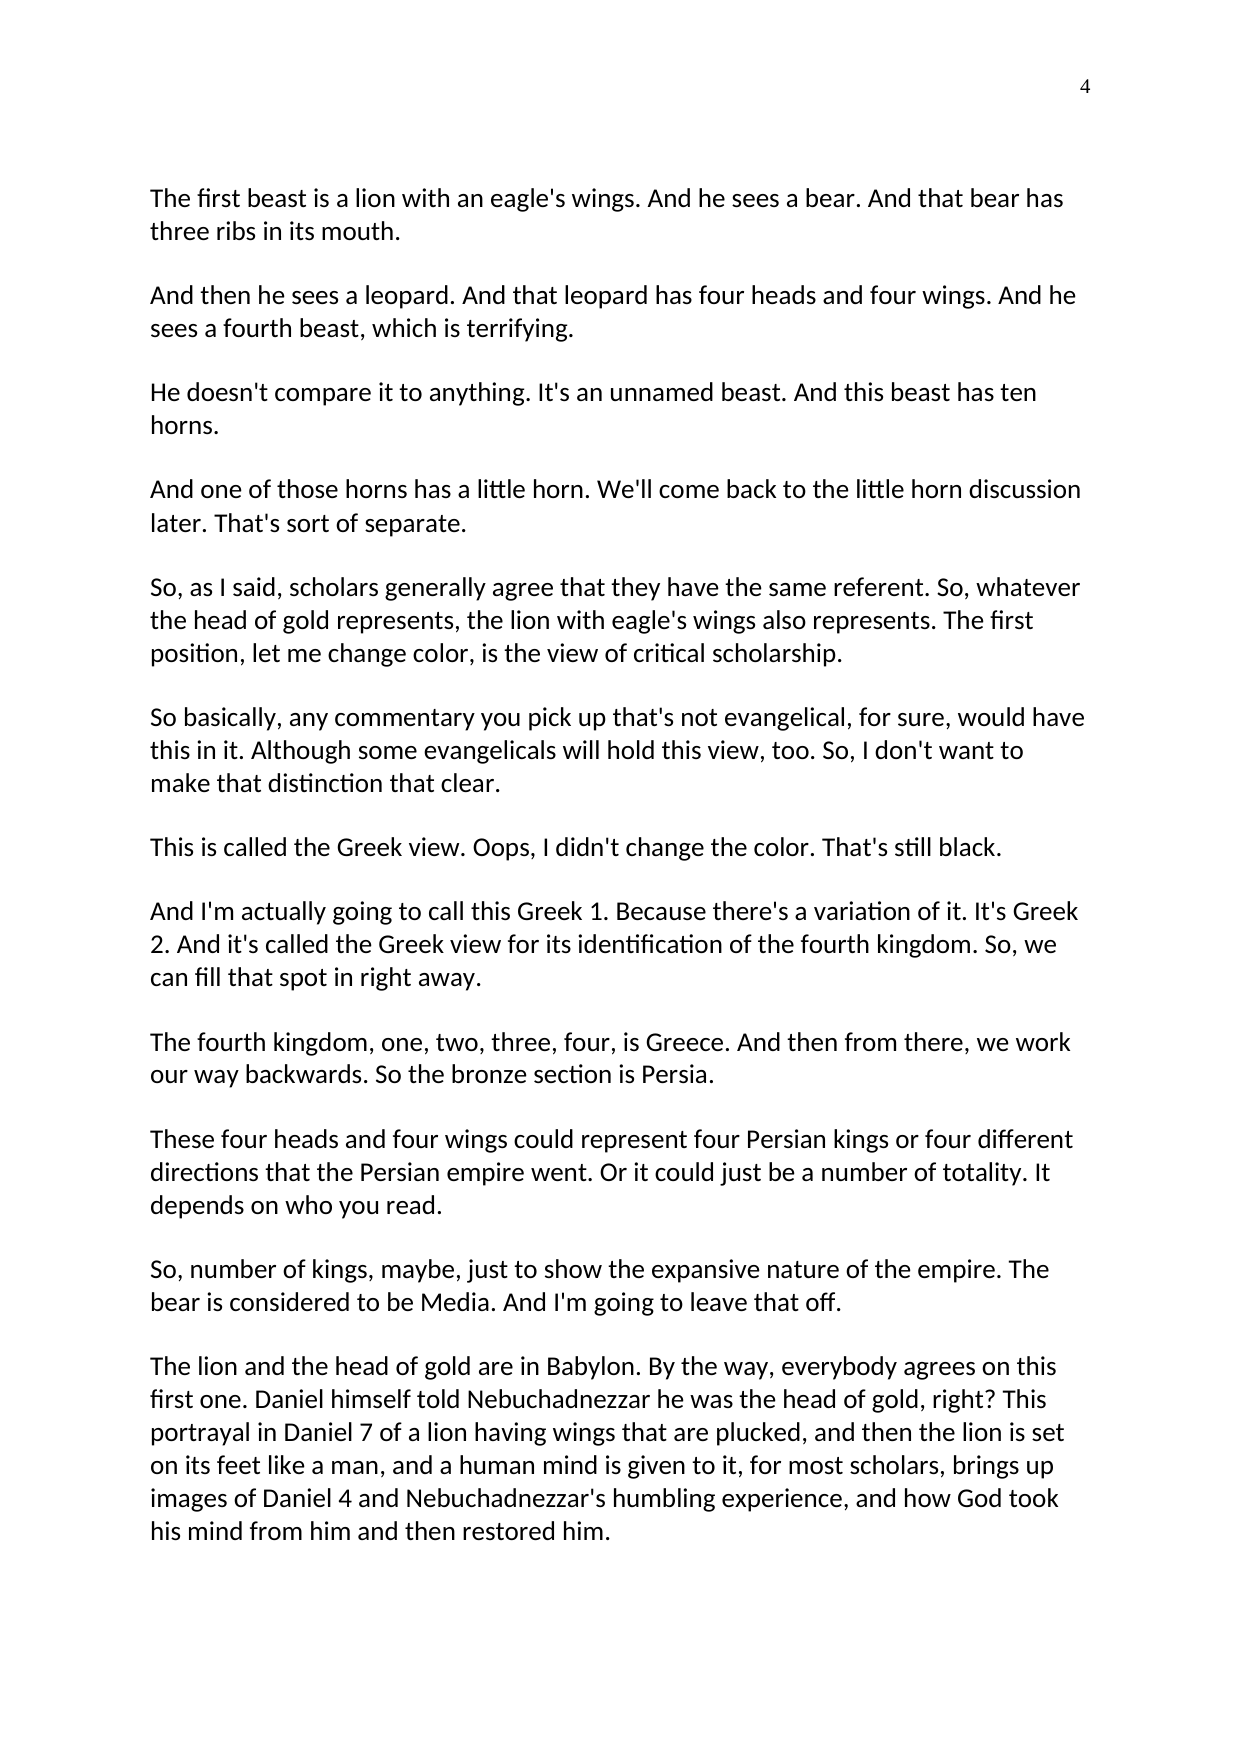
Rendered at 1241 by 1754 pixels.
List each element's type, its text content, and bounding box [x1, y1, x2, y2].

text The fourth kingdom, one, two, three, four, is Greece. And then from there, we work our way backwards. So the bronze section is Persia. [150, 1025, 1090, 1091]
text The lion and the head of gold are in Babylon. By the way, everybody agrees on this first one. Daniel himself told Nebuchadnezzar he was the head of gold, right? This portrayal in Daniel 7 of a lion having wings that are plucked, and then the lion is set on its feet like a man, and a human mind is given to it, for most scholars, brings up images of Daniel 4 and Nebuchadnezzar's humbling experience, and how God took his mind from him and then restored him. [150, 1349, 1090, 1547]
text And I'm actually going to call this Greek 1. Because there's a variation of it. It's Greek 2. And it's called the Greek view for its identification of the fourth kingdom. So, we can fill that spot in right away. [150, 894, 1090, 993]
text So, as I said, scholars generally agree that they have the same referent. So, whatever the head of gold represents, the lion with eagle's wings also represents. The first position, let me change color, is the view of critical scholarship. [150, 570, 1090, 669]
text And one of those horns has a little horn. We'll come back to the little horn discussion later. That's sort of separate. [150, 473, 1090, 539]
text This is called the Greek view. Oops, I didn't change the color. That's still black. [150, 830, 1090, 863]
text These four heads and four wings could represent four Persian kings or four different directions that the Persian empire went. Or it could just be a number of totality. It depends on who you read. [150, 1122, 1090, 1221]
text The first beast is a lion with an eagle's wings. And he sees a bear. And that bear has three ribs in its mouth. [150, 181, 1090, 247]
text He doesn't compare it to anything. It's an unnamed beast. And this beast has ten horns. [150, 376, 1090, 442]
text And then he sees a leopard. And that leopard has four heads and four wings. And he sees a fourth beast, which is terrifying. [150, 278, 1090, 344]
text So, number of kings, maybe, just to show the expansive nature of the empire. The bear is considered to be Media. And I'm going to leave that off. [150, 1252, 1090, 1318]
text So basically, any commentary you pick up that's not evangelical, for sure, would have this in it. Although some evangelicals will hold this view, too. So, I don't want to make that distinction that clear. [150, 700, 1090, 799]
